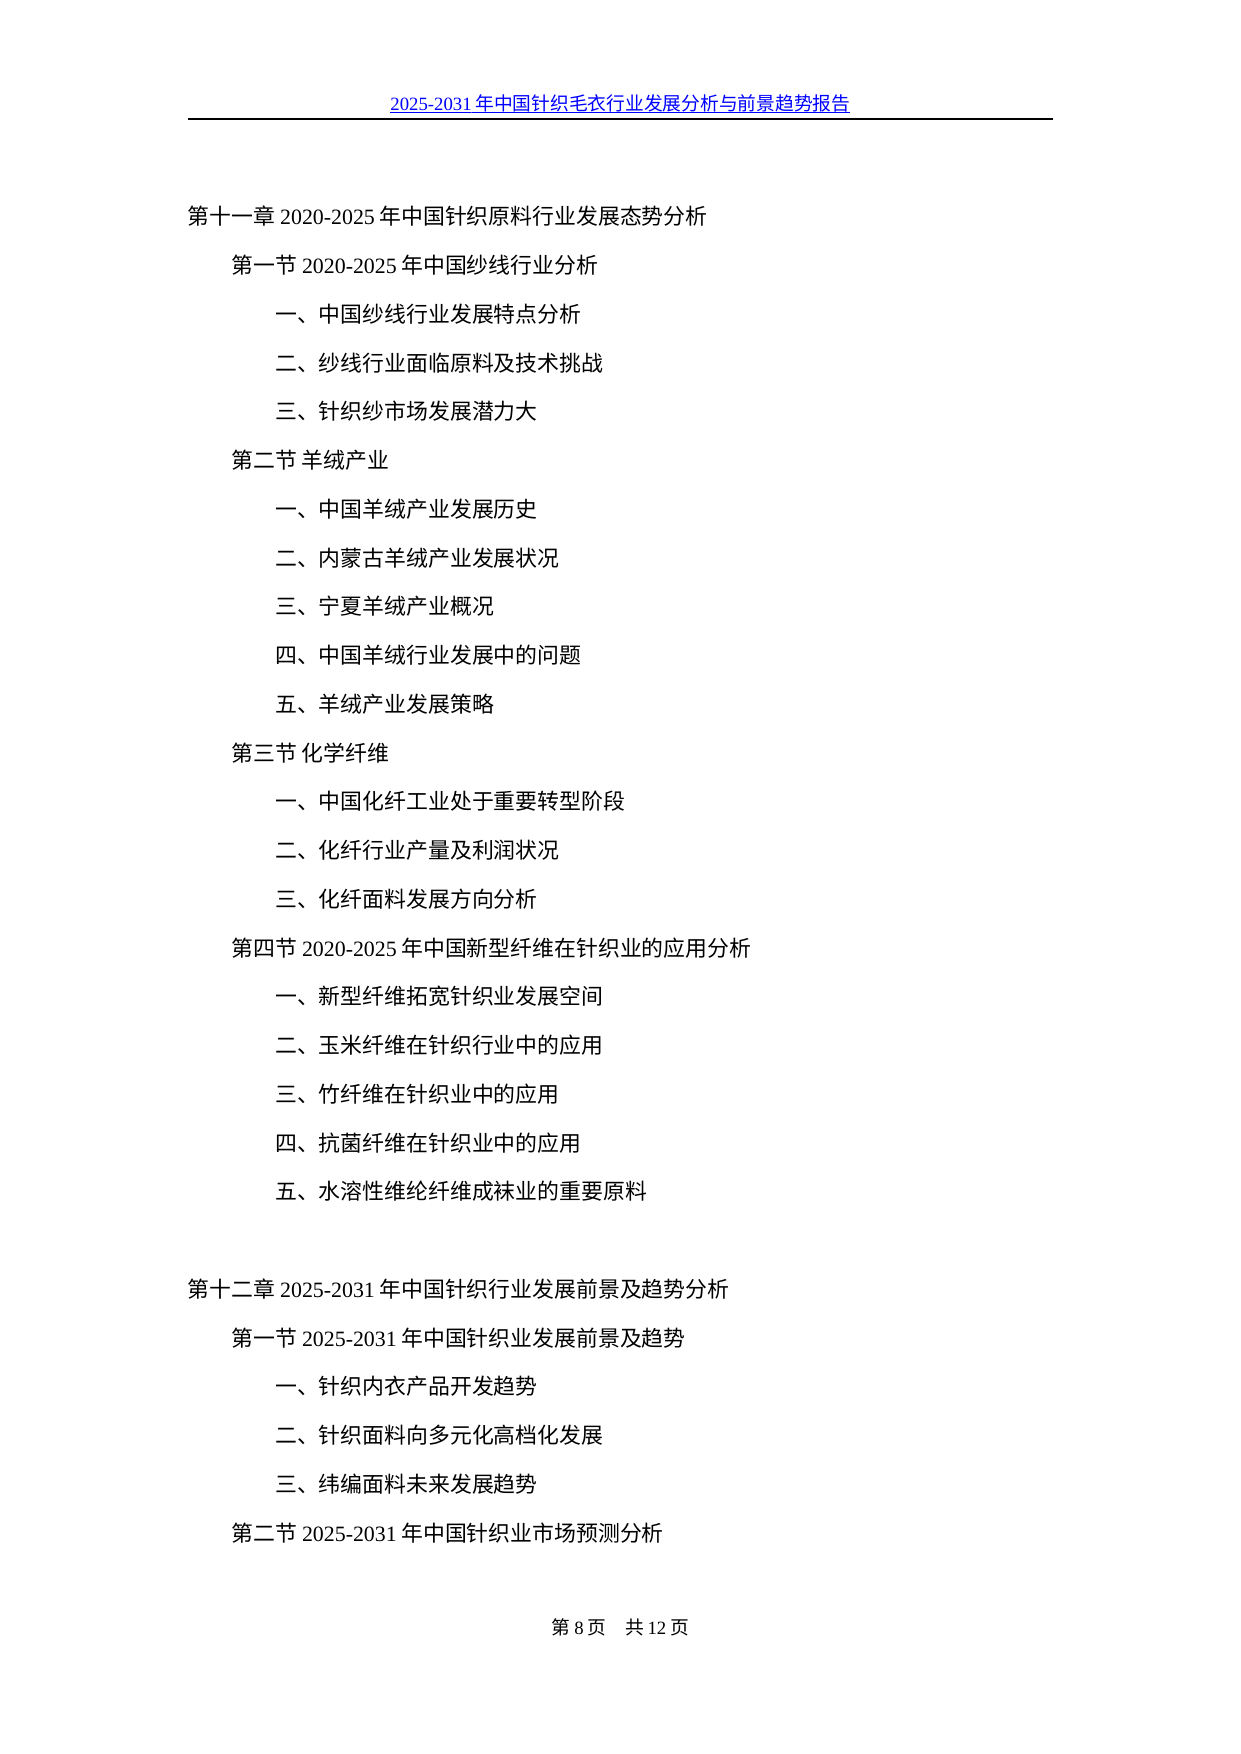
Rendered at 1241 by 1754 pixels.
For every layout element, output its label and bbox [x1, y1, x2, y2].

text [187, 150, 1053, 1548]
